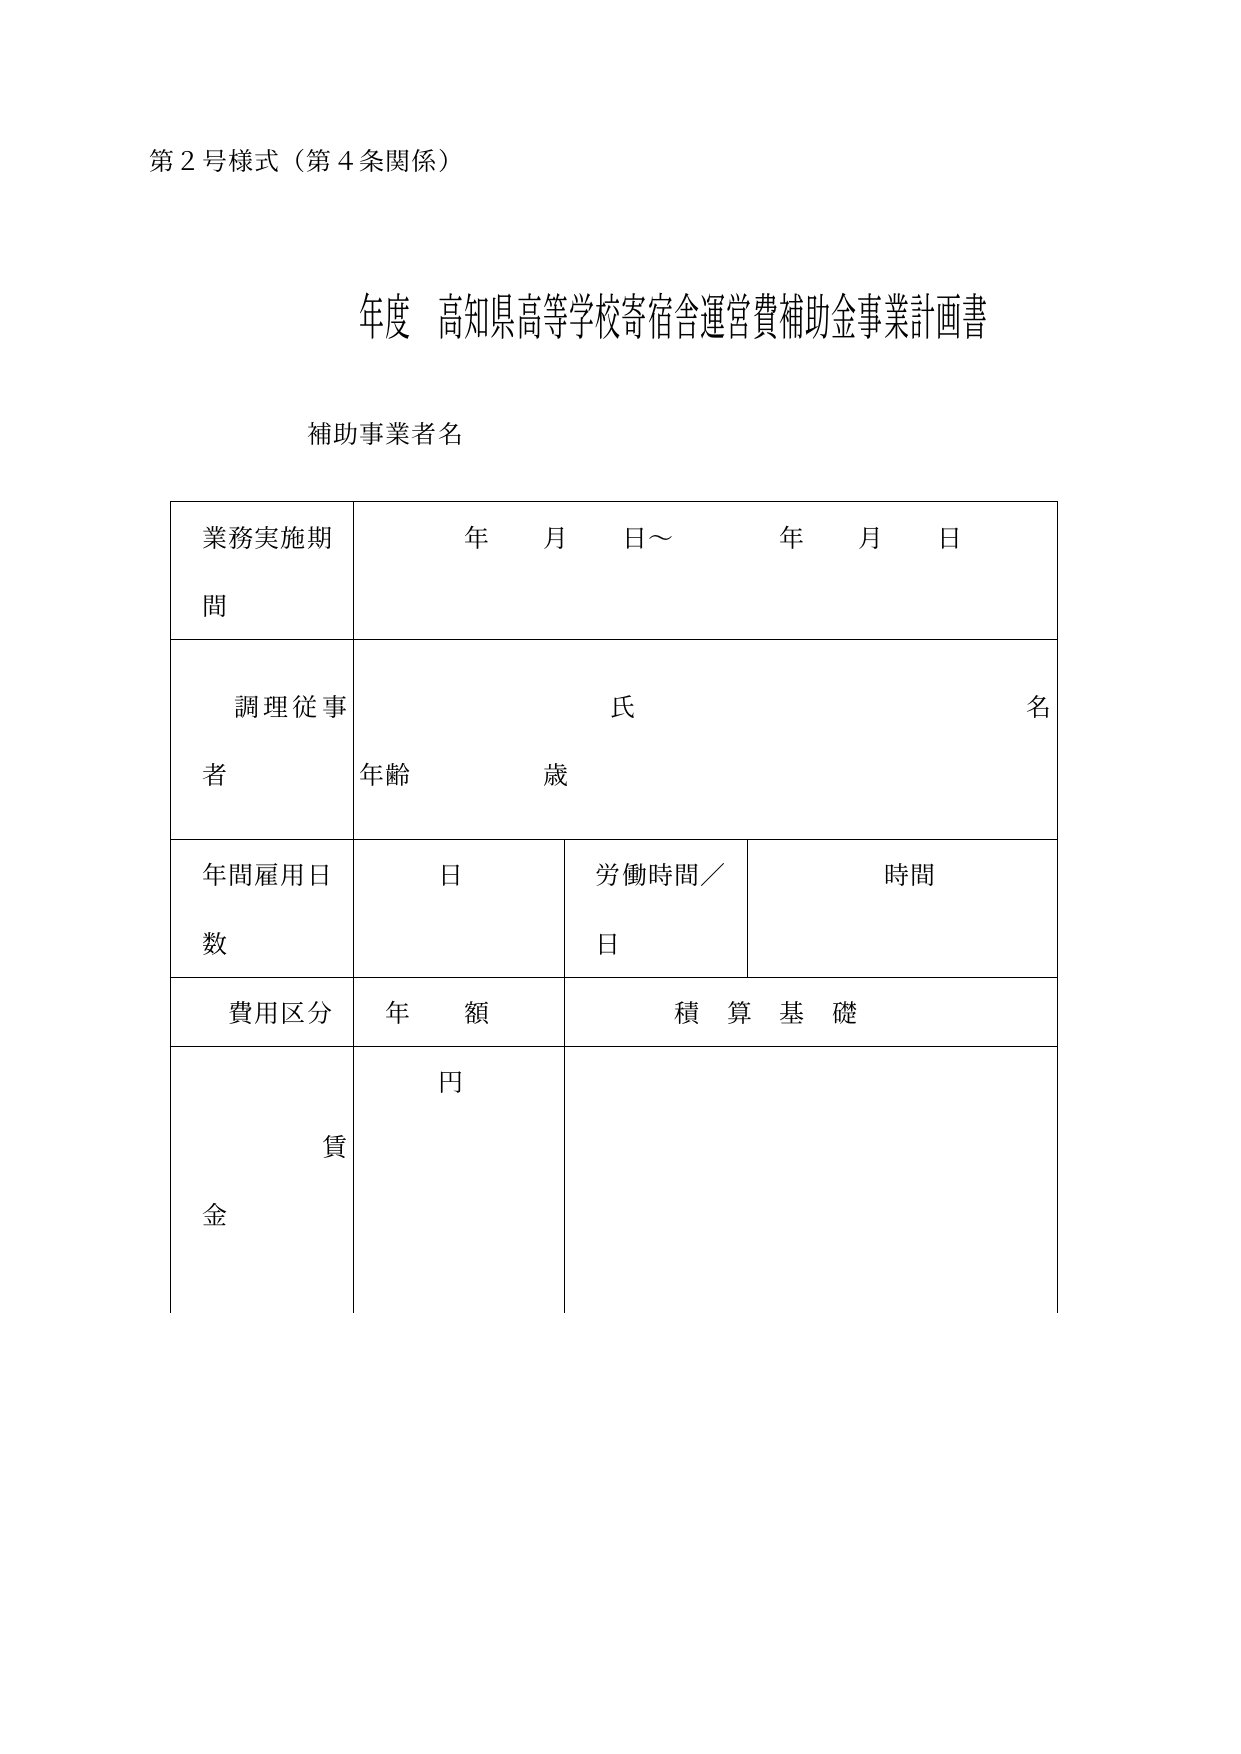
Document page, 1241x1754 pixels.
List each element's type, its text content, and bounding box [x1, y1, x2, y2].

table_cell 氏 名 年齢 歳 [354, 640, 1057, 839]
table_cell 年間雇用日数 [171, 840, 353, 977]
table_header 業務実施期間 [171, 502, 353, 639]
table_cell 年 額 [354, 978, 564, 1046]
table_cell 円 [354, 1047, 564, 1313]
table_cell 調理従事者 [171, 640, 353, 839]
table_cell 日 [354, 840, 564, 977]
text 年度 高知県高等学校寄宿舎運営費補助金事業計画書 [149, 262, 1121, 364]
table_cell 費用区分 [171, 978, 353, 1046]
table_cell 労働時間／日 [565, 840, 747, 977]
table_cell 時間 [748, 840, 1057, 977]
text 第２号様式（第４条関係） [149, 125, 1121, 194]
table_cell 賃 金 [171, 1047, 353, 1313]
table_cell [565, 1047, 1057, 1313]
table_header 年 月 日～ 年 月 日 [354, 502, 1057, 639]
table_cell 積 算 基 礎 [565, 978, 1057, 1046]
text 補助事業者名 [149, 399, 1121, 467]
